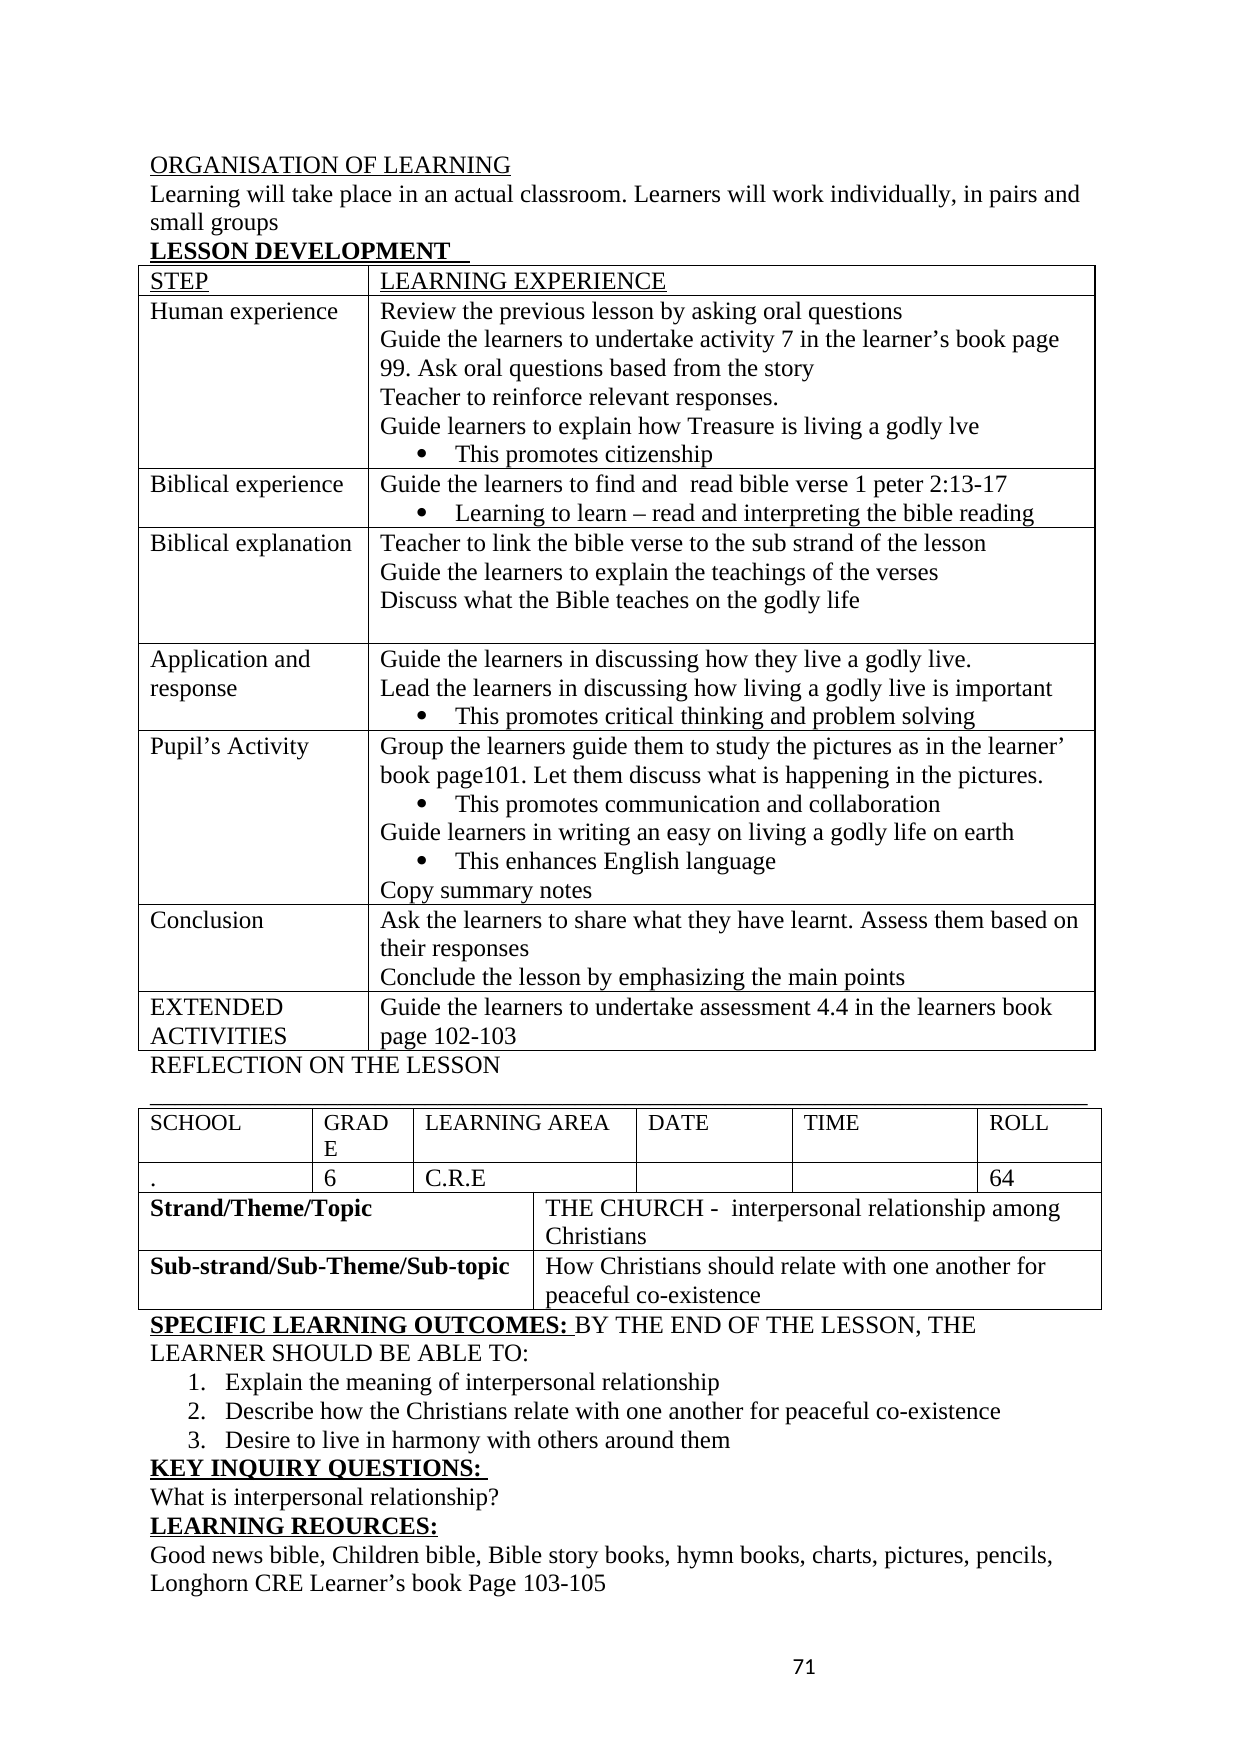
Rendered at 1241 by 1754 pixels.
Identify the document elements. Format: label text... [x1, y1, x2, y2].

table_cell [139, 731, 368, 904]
text Good news bible, Children bible, Bible story books, hymn books, charts, pictures, pencils, [150, 1540, 1090, 1568]
text Longhorn CRE Learner’s book Page 103-105 [150, 1568, 1090, 1597]
text LESSON DEVELOPMENT [150, 236, 1090, 265]
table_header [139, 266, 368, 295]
text KEY INQUIRY QUESTIONS: [150, 1453, 1090, 1482]
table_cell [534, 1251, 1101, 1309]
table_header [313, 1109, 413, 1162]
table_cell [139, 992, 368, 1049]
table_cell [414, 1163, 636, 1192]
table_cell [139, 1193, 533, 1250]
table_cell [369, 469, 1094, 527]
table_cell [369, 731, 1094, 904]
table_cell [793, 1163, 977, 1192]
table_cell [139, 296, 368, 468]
text SPECIFIC LEARNING OUTCOMES: BY THE END OF THE LESSON, THE LEARNER SHOULD BE ABLE TO: [150, 1310, 1090, 1367]
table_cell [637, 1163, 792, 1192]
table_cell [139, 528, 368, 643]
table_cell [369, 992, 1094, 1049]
text REFLECTION ON THE LESSON [150, 1051, 1090, 1079]
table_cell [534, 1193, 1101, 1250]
text ORGANISATION OF LEARNING [150, 150, 1090, 179]
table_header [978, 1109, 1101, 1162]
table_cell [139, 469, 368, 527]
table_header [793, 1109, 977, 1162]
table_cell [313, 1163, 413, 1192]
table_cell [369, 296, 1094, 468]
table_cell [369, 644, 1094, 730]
list Desire to live in harmony with others around them [187, 1425, 1090, 1453]
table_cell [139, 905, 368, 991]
list Explain the meaning of interpersonal relationship [187, 1367, 1090, 1396]
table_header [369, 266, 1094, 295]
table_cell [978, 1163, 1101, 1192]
text LEARNING REOURCES: [150, 1511, 1090, 1540]
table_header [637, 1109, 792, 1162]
text What is interpersonal relationship? [150, 1482, 1090, 1511]
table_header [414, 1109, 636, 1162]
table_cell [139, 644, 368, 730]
text Learning will take place in an actual classroom. Learners will work individually, in pairs and small groups [150, 179, 1090, 236]
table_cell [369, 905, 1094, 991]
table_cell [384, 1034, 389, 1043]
list Describe how the Christians relate with one another for peaceful co-existence [187, 1396, 1090, 1425]
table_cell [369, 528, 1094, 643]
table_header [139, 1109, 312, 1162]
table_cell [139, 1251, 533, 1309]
text ___________________________________________________________________________ [150, 1079, 1090, 1108]
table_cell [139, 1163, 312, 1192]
